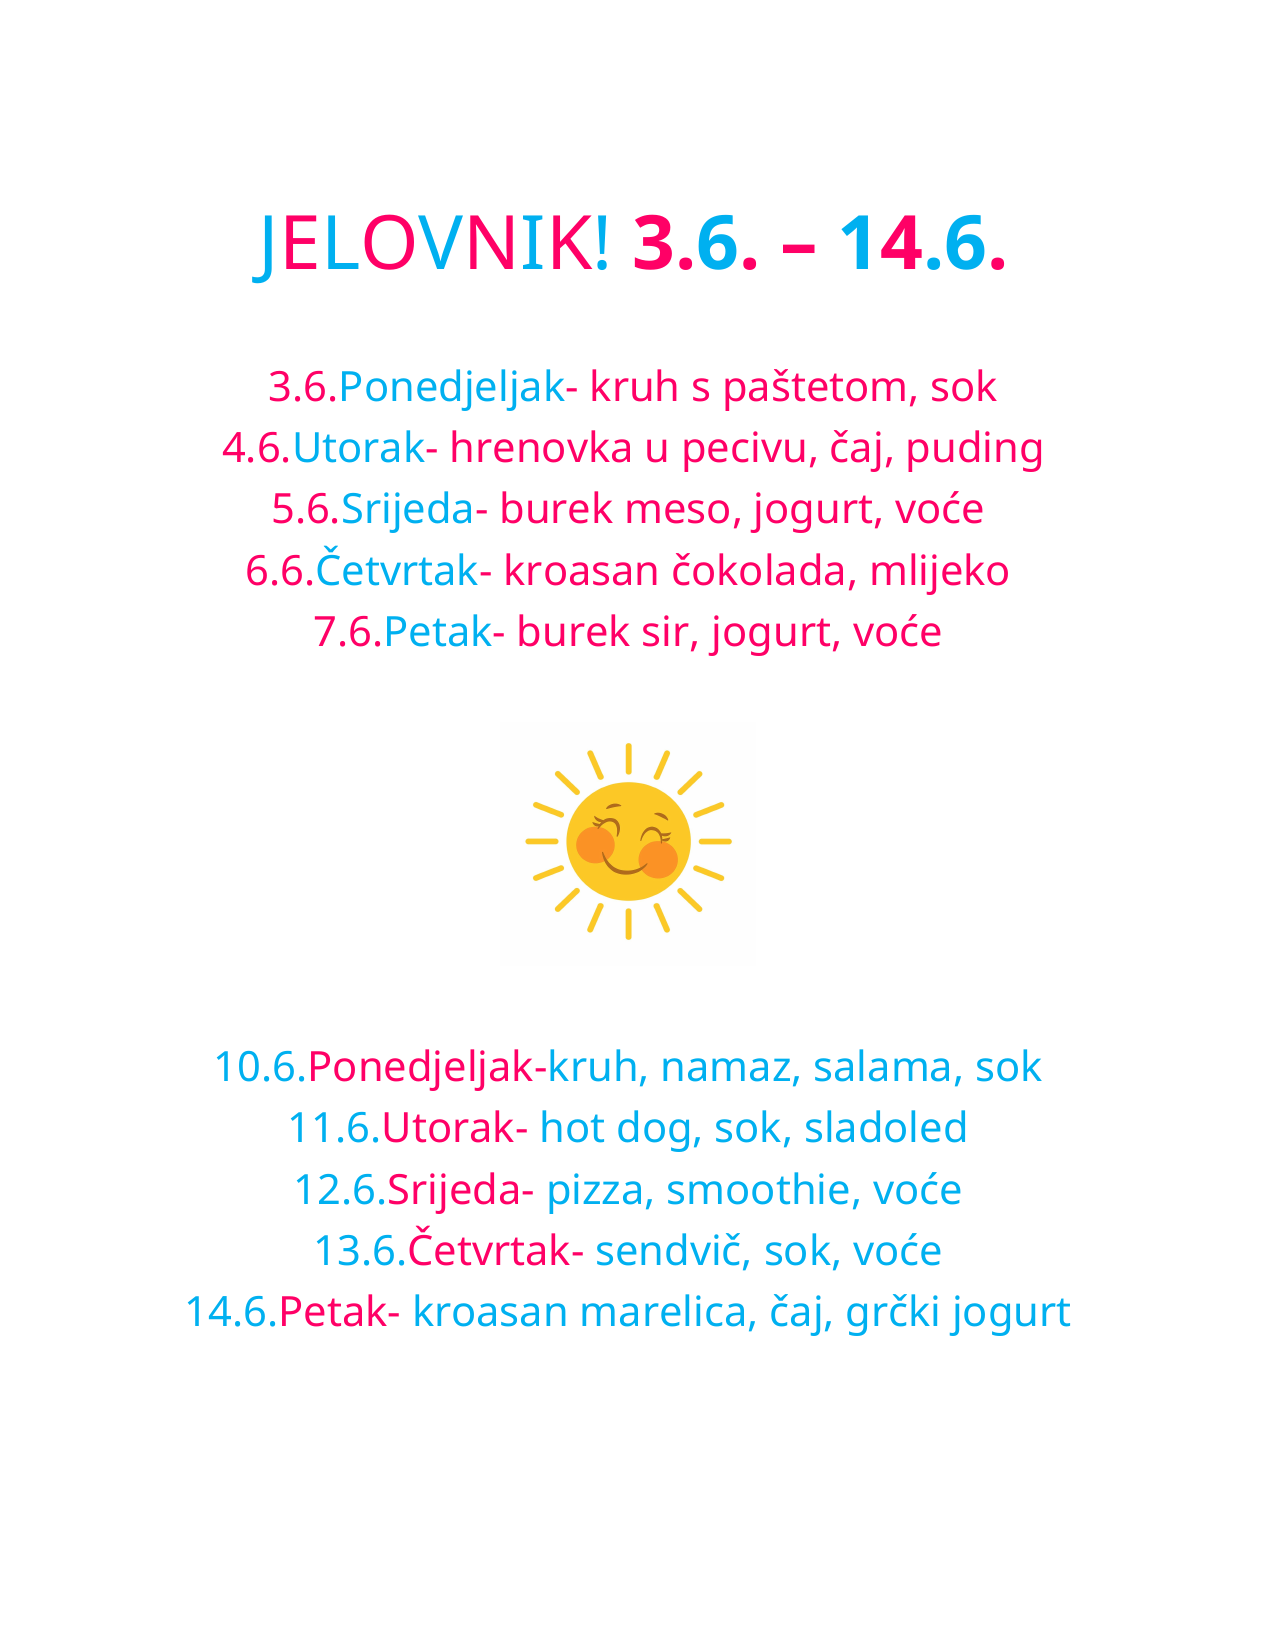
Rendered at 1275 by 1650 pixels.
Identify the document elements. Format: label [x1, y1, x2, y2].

picture [500, 722, 757, 966]
